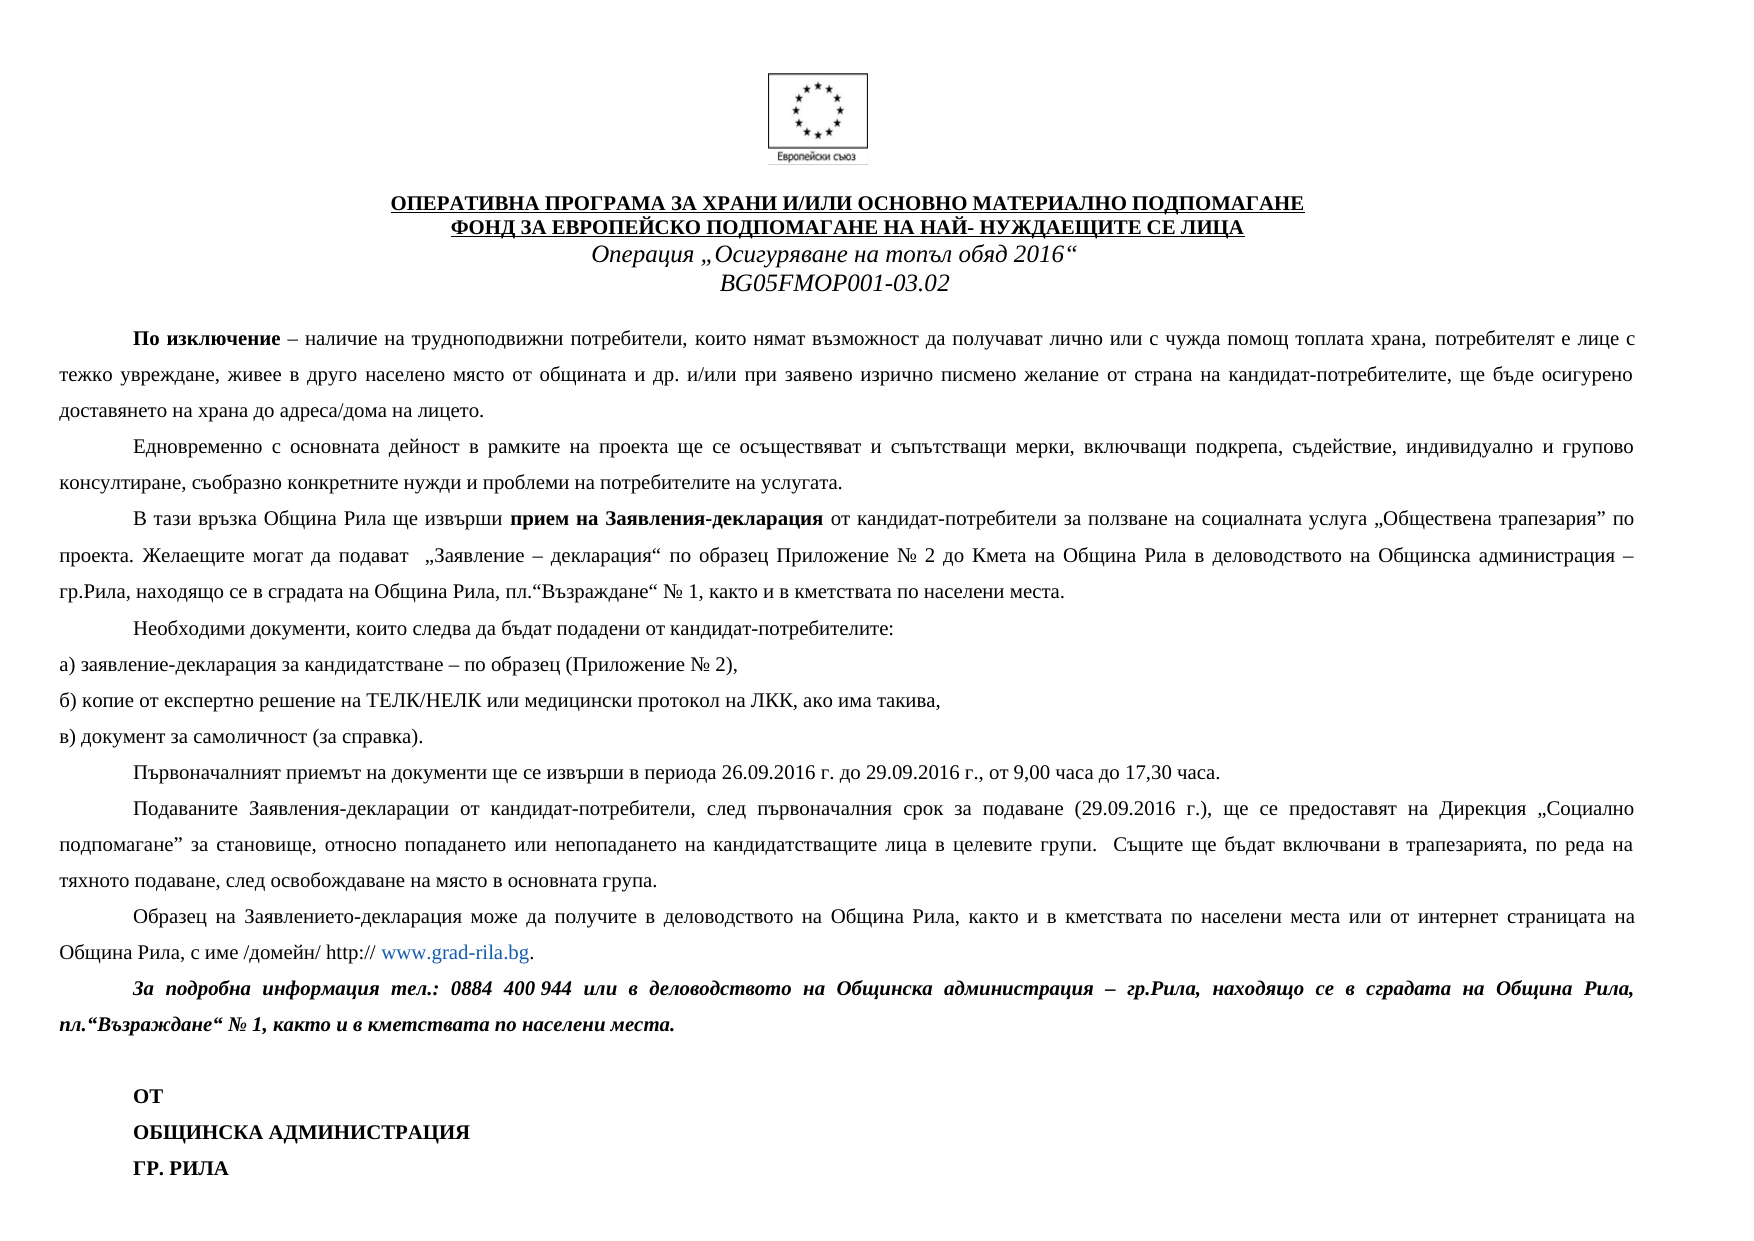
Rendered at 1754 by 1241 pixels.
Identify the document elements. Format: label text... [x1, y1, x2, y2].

text а) заявление-декларация за кандидатстване – по образец (Приложение № 2), [59, 652, 1636, 676]
text Подаваните Заявления-декларации от кандидат-потребители, след първоначалния срок за подаване (29.09.2016 г.), ще се предоставят на Дирекция „Социално подпомагане” за становище, относно попадането или непопадането на кандидатстващите лица в целевите групи. Същите ще бъдат включвани в трапезарията, по реда на тяхното подаване, след освобождаване на място в основната група. [59, 796, 1636, 892]
text б) копие от експертно решение на ТЕЛК/НЕЛК или медицински протокол на ЛКК, ако има такива, [59, 688, 1636, 712]
text ОТ [59, 1084, 1636, 1108]
text По изключение – наличие на трудноподвижни потребители, които нямат възможност да получават лично или с чужда помощ топлата храна, потребителят е лице с тежко увреждане, живее в друго населено място от общината и др. и/или при заявено изрично писмено желание от страна на кандидат-потребителите, ще бъде осигурено доставянето на храна до адреса/дома на лицето. [59, 325, 1636, 422]
text в) документ за самоличност (за справка). [59, 724, 1636, 748]
text ОБЩИНСКА АДМИНИСТРАЦИЯ [59, 1120, 1636, 1144]
text Едновременно с основната дейност в рамките на проекта ще се осъществяват и съпътстващи мерки, включващи подкрепа, съдействие, индивидуално и групово консултиране, съобразно конкретните нужди и проблеми на потребителите на услугата. [59, 433, 1636, 494]
text Необходими документи, които следва да бъдат подадени от кандидат-потребителите: [59, 616, 1636, 639]
picture [768, 73, 868, 166]
text Първоначалният приемът на документи ще се извърши в периода 26.09.2016 г. до 29.09.2016 г., от 9,00 часа до 17,30 часа. [59, 760, 1636, 784]
text За подробна информация тел.: 0884 400 944 или в деловодството на Общинска администрация – гр.Рила, находящо се в сградата на Община Рила, пл.“Възраждане“ № 1, както и в кметствата по населени места. [59, 976, 1636, 1036]
text ГР. РИЛА [59, 1156, 1636, 1180]
text Образец на Заявлението-декларация може да получите в деловодството на Община Рила, както и в кметствата по населени места или от интернет страницата на Община Рила, с име /домейн/ http:// www.grad-rila.bg. [59, 904, 1636, 964]
text В тази връзка Община Рила ще извърши прием на Заявления-декларация от кандидат-потребители за ползване на социалната услуга „Обществена трапезария” по проекта. Желаещите могат да подават „Заявление – декларация“ по образец Приложение № 2 до Кмета на Община Рила в деловодството на Общинска администрация – гр.Рила, находящо се в сградата на Община Рила, пл.“Възраждане“ № 1, както и в кметствата по населени места. [59, 506, 1636, 603]
